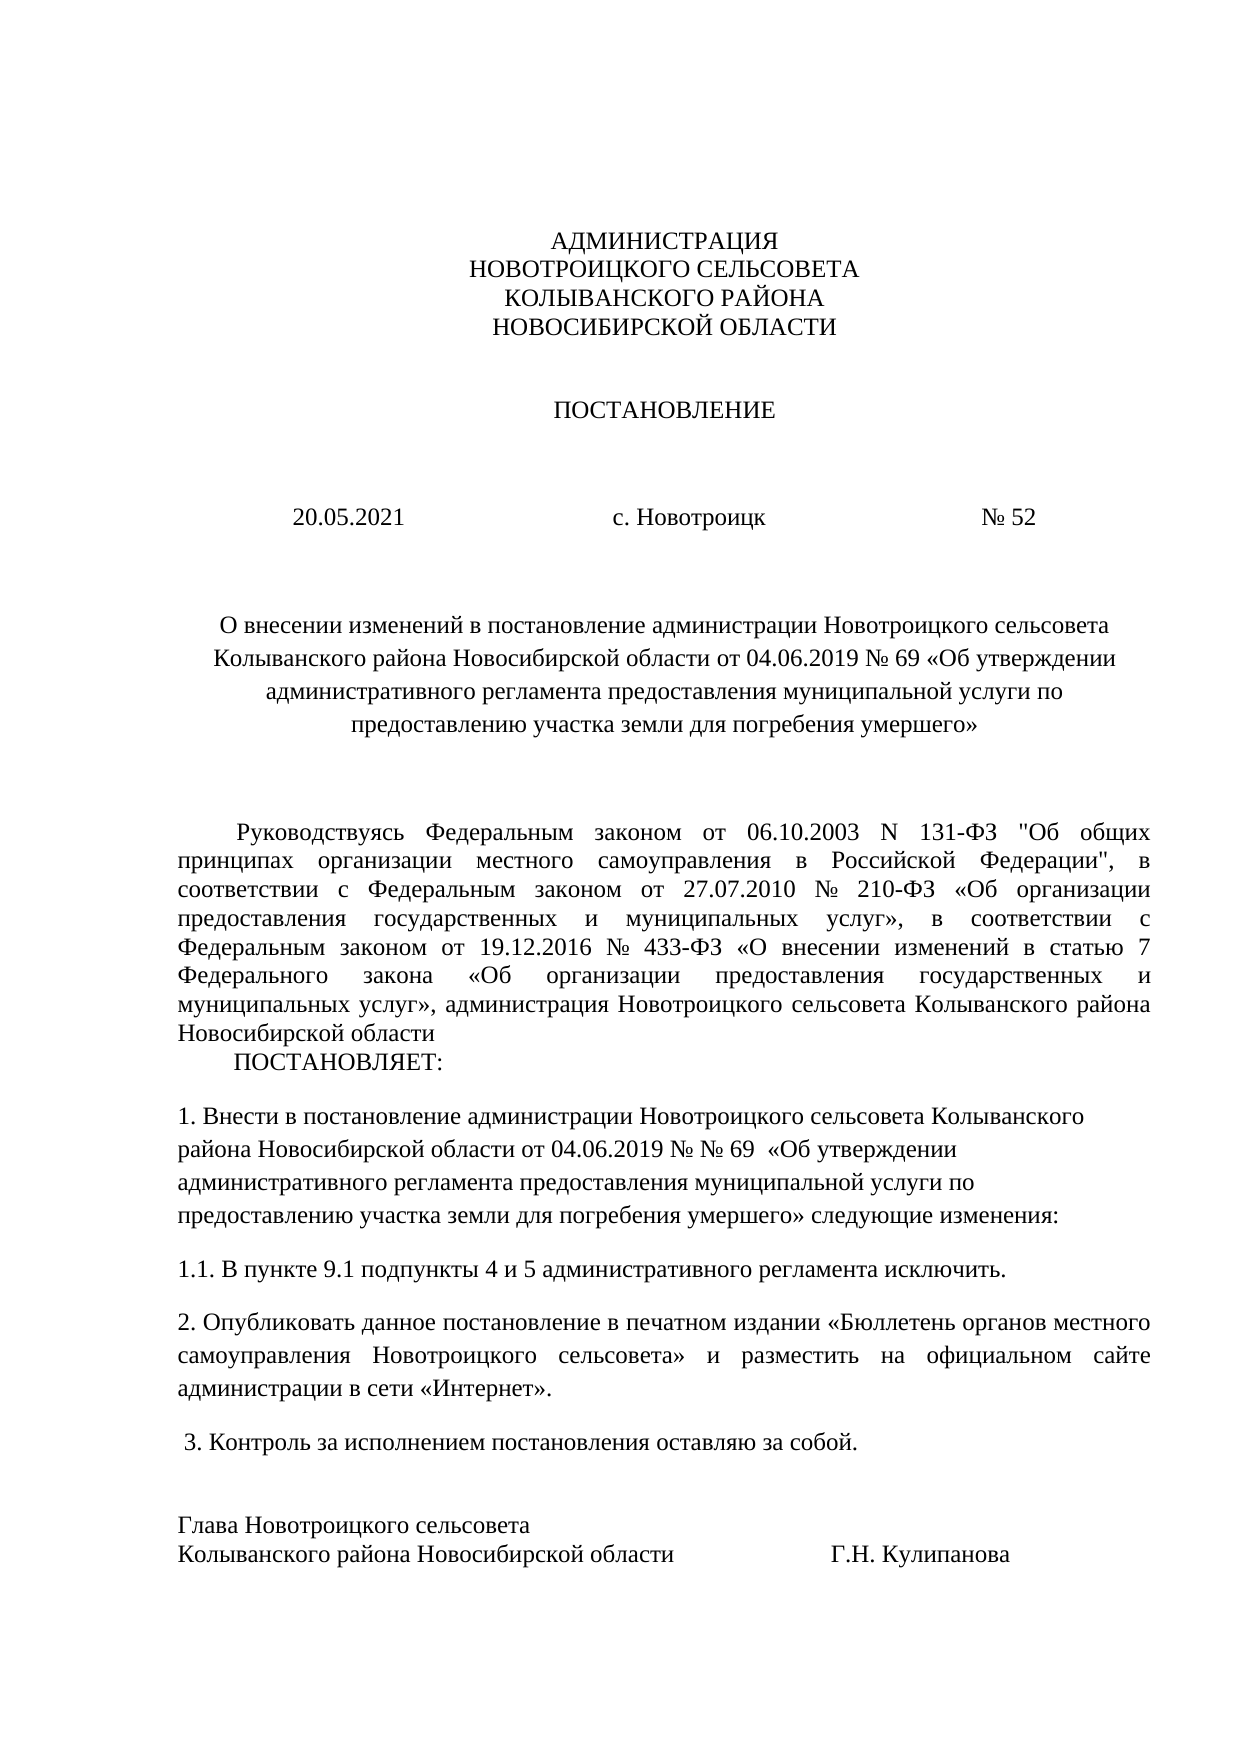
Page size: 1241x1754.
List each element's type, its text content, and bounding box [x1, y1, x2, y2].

text 3. Контроль за исполнением постановления оставляю за собой. [177, 1427, 1152, 1456]
text НОВОСИБИРСКОЙ ОБЛАСТИ [177, 312, 1152, 341]
text 1. Внести в постановление администрации Новотроицкого сельсовета Колыванского района Новосибирской области от 04.06.2019 № № 69 «Об утверждении административного регламента предоставления муниципальной услуги по предоставлению участка земли для погребения умершего» следующие изменения: [177, 1101, 1152, 1228]
text 1.1. В пункте 9.1 подпункты 4 и 5 административного регламента исключить. [177, 1254, 1152, 1282]
text ПОСТАНОВЛЕНИЕ [177, 395, 1152, 423]
text Глава Новотроицкого сельсовета [177, 1510, 1152, 1539]
text 2. Опубликовать данное постановление в печатном издании «Бюллетень органов местного самоуправления Новотроицкого сельсовета» и разместить на официальном сайте администрации в сети «Интернет». [177, 1307, 1152, 1402]
text НОВОТРОИЦКОГО СЕЛЬСОВЕТА [177, 254, 1152, 283]
text КОЛЫВАНСКОГО РАЙОНА [177, 283, 1152, 312]
text О внесении изменений в постановление администрации Новотроицкого сельсовета Колыванского района Новосибирской области от 04.06.2019 № 69 «Об утверждении административного регламента предоставления муниципальной услуги по предоставлению участка земли для погребения умершего» [177, 610, 1152, 738]
text 20.05.2021 с. Новотроицк № 52 [177, 502, 1152, 531]
text АДМИНИСТРАЦИЯ [177, 226, 1152, 254]
text Руководствуясь Федеральным законом от 06.10.2003 N 131-ФЗ "Об общих принципах организации местного самоуправления в Российской Федерации", в соответствии с Федеральным законом от 27.07.2010 № 210-ФЗ «Об организации предоставления государственных и муниципальных услуг», в соответствии с Федеральным законом от 19.12.2016 № 433-ФЗ «О внесении изменений в статью 7 Федерального закона «Об организации предоставления государственных и муниципальных услуг», администрация Новотроицкого сельсовета Колыванского района Новосибирской области [177, 817, 1152, 1047]
text Колыванского района Новосибирской области Г.Н. Кулипанова [177, 1539, 1152, 1567]
text ПОСТАНОВЛЯЕТ: [177, 1047, 1152, 1076]
